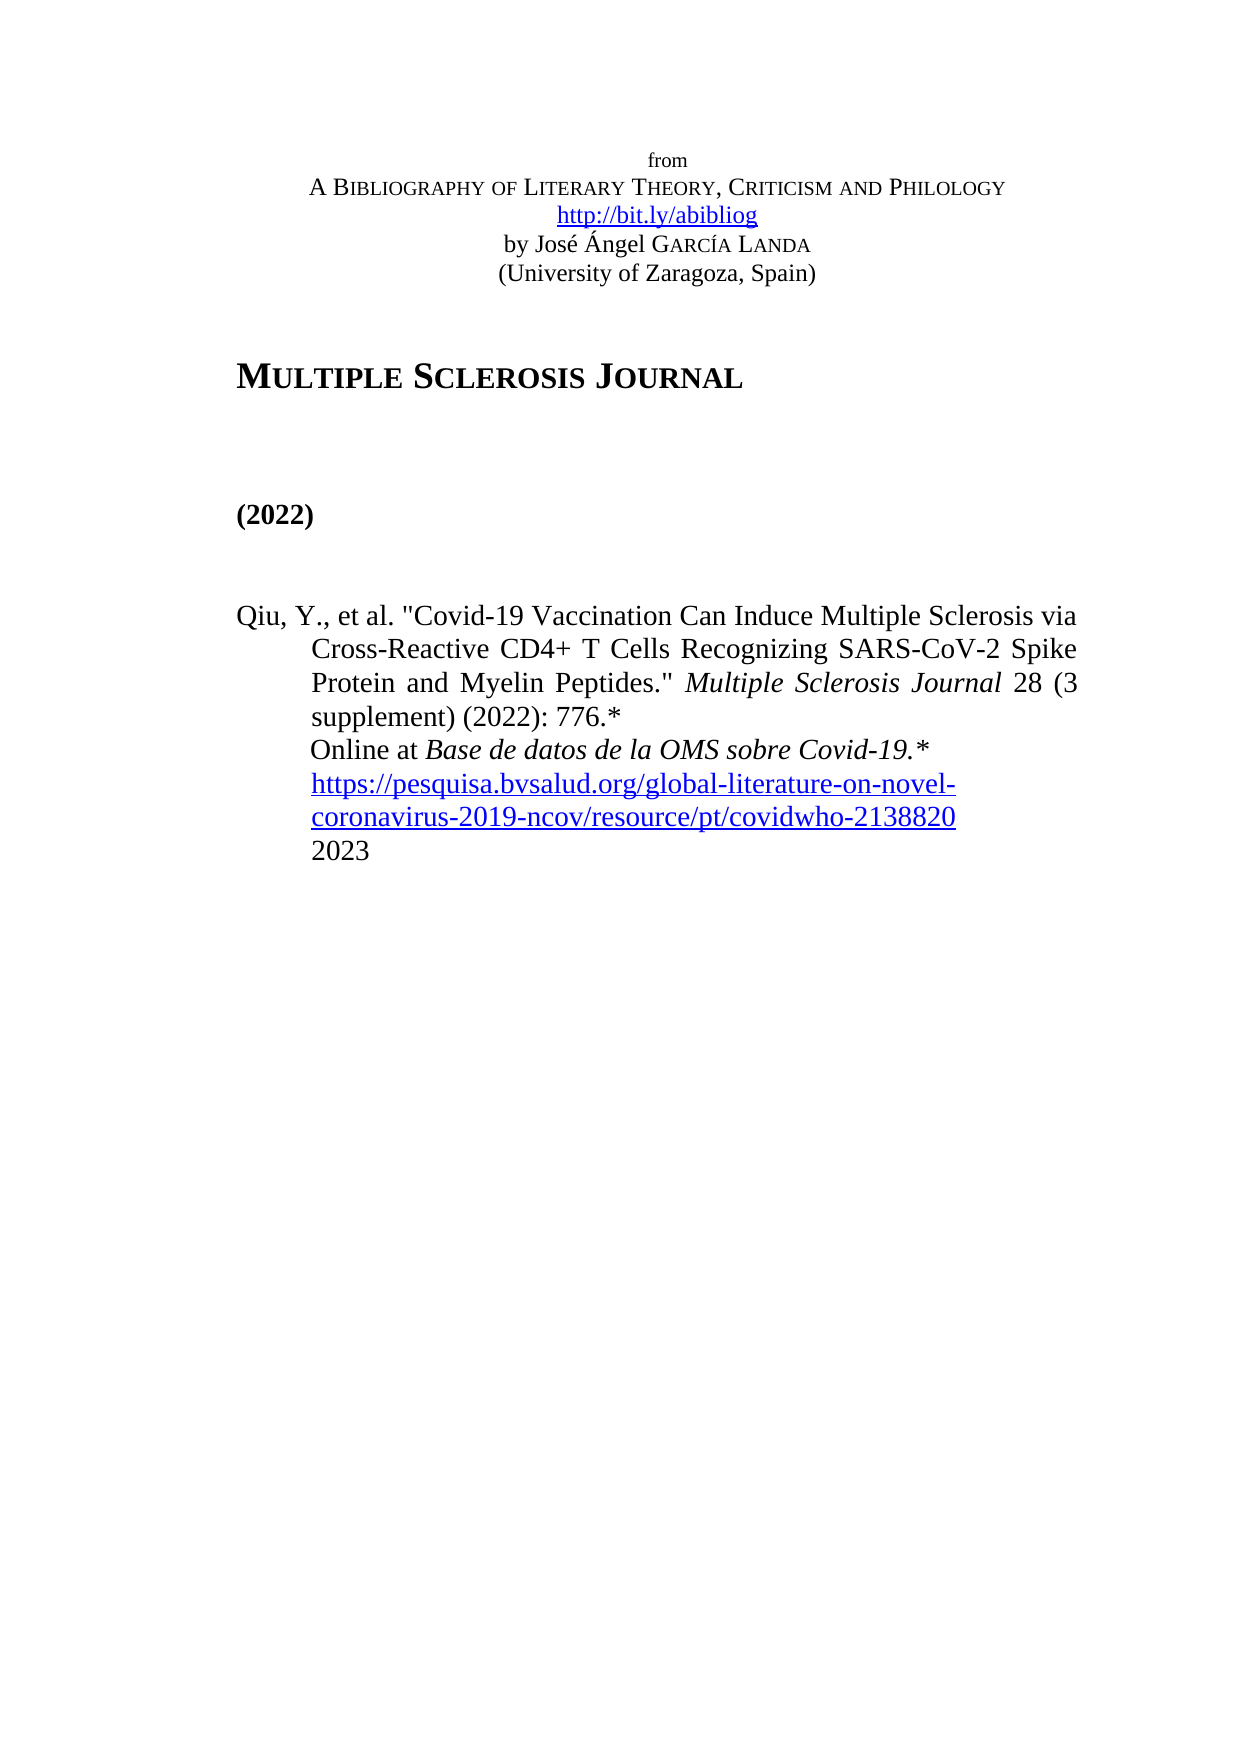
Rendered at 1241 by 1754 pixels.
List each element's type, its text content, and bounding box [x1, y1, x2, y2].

text (University of Zaragoza, Spain) [236, 258, 1078, 287]
text Multiple Sclerosis Journal [236, 354, 1078, 397]
text by José Ángel García Landa [236, 229, 1078, 258]
text from [236, 148, 1078, 172]
text http://bit.ly/abibliog [236, 200, 1078, 229]
text A Bibliography of Literary Theory, Criticism and Philology [236, 172, 1078, 200]
text (2022) [236, 497, 1078, 531]
text 2023 [236, 833, 1078, 866]
text Qiu, Y., et al. "Covid-19 Vaccination Can Induce Multiple Sclerosis via Cross-Reactive CD4+ T Cells Recognizing SARS-CoV-2 Spike Protein and Myelin Peptides." Multiple Sclerosis Journal 28 (3 supplement) (2022): 776.* [236, 598, 1078, 732]
text Online at Base de datos de la OMS sobre Covid-19.* [310, 732, 1078, 766]
text https://pesquisa.bvsalud.org/global-literature-on-novel-coronavirus-2019-ncov/resource/pt/covidwho-2138820 [236, 766, 1078, 833]
